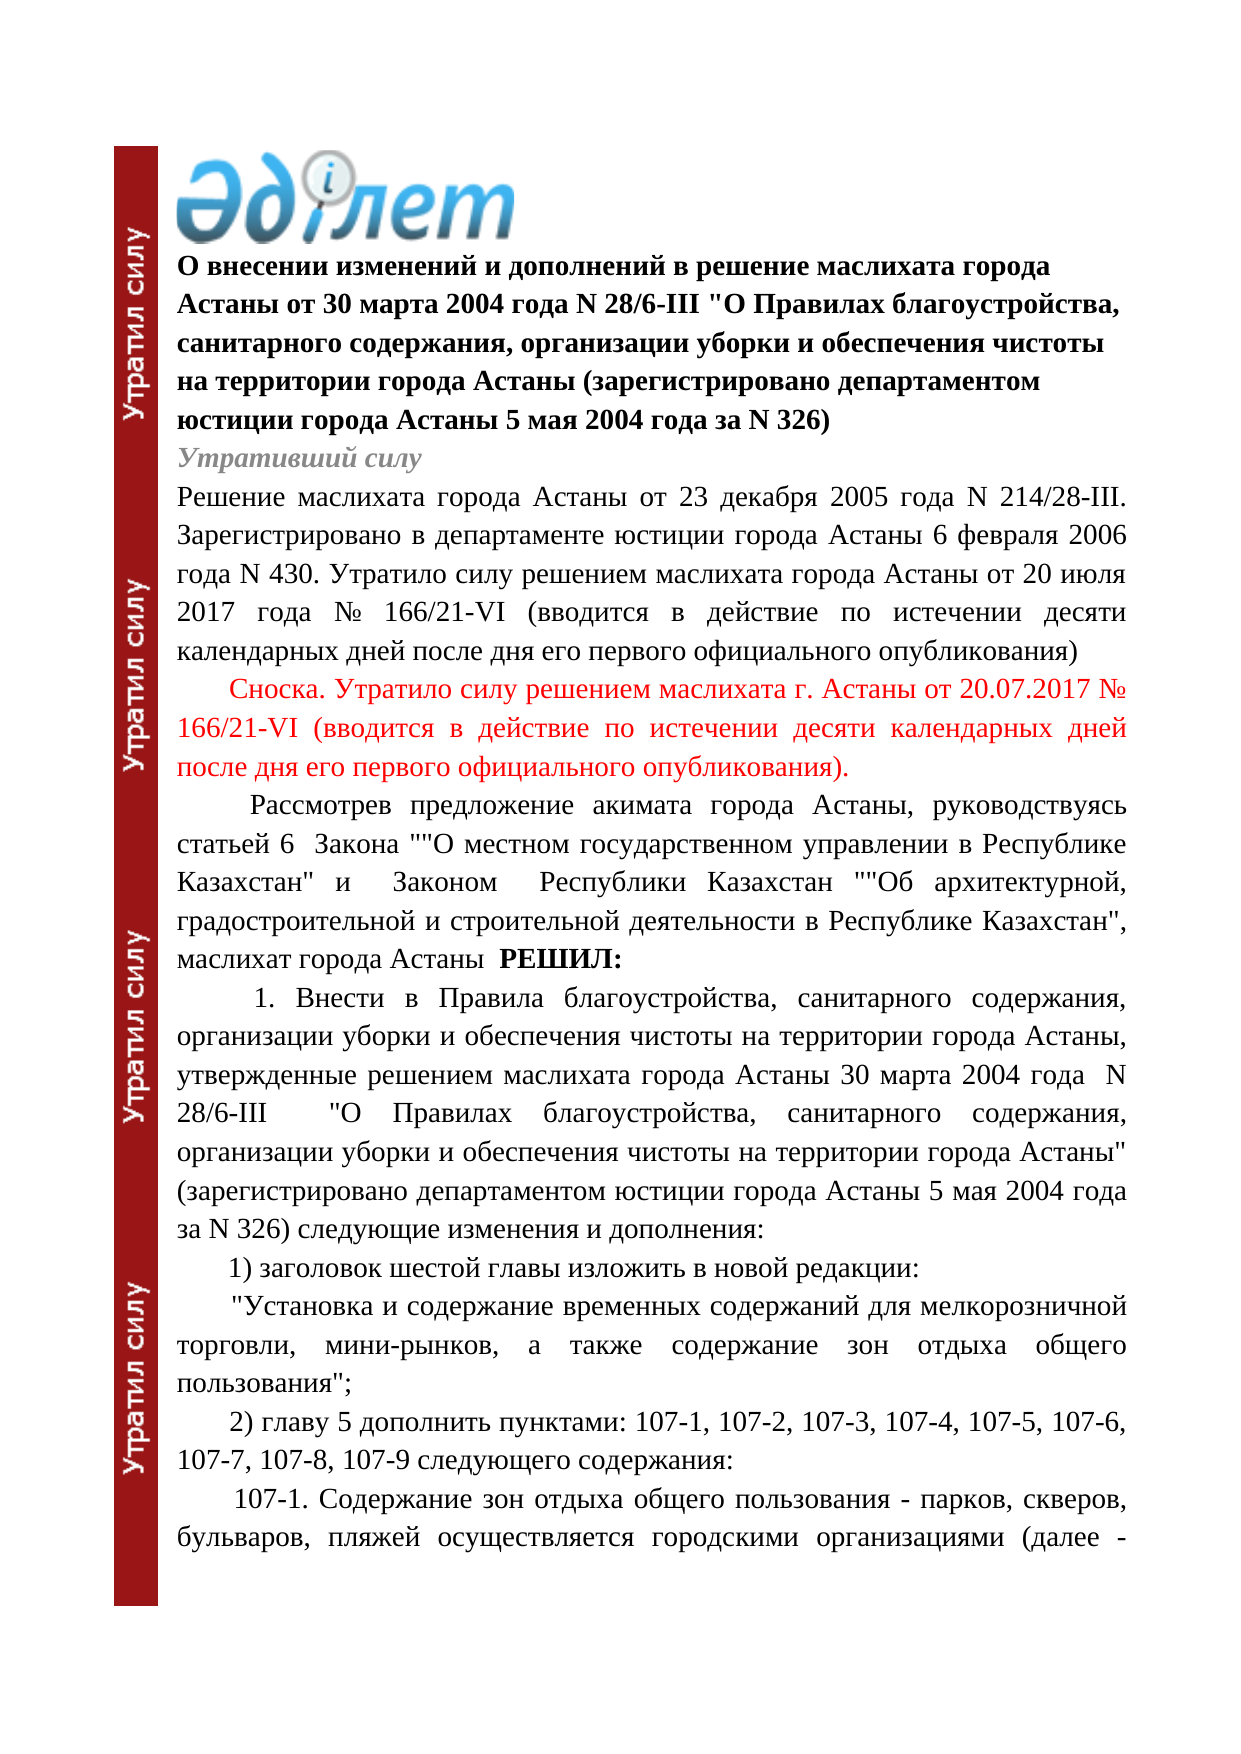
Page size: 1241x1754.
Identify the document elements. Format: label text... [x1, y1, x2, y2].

picture [114, 146, 158, 248]
picture [114, 1283, 158, 1288]
text Решение маслихата города Астаны от 23 декабря 2005 года N 214/28-III. Зарегистрировано в департаменте юстиции города Астаны 6 февраля 2006 года N 430. Утратило силу решением маслихата города Астаны от 20 июля 2017 года № 166/21-VI (вводится в действие по истечении десяти календарных дней после дня его первого официального опубликования) [112, 479, 1128, 667]
picture [114, 1553, 158, 1606]
text 2) главу 5 дополнить пунктами: 107-1, 107-2, 107-3, 107-4, 107-5, 107-6, 107-7, 107-8, 107-9 следующего содержания: [112, 1404, 1128, 1476]
picture [176, 150, 515, 244]
picture [114, 474, 158, 479]
picture [114, 1399, 158, 1404]
picture [114, 975, 158, 980]
text Утративший силу [112, 440, 1128, 474]
text 1. Внести в Правила благоустройства, санитарного содержания, организации уборки и обеспечения чистоты на территории города Астаны, утвержденные решением маслихата города Астаны 30 марта 2004 года N 28/6-III "О Правилах благоустройства, санитарного содержания, организации уборки и обеспечения чистоты на территории города Астаны" (зарегистрировано департаментом юстиции города Астаны 5 мая 2004 года за N 326) следующие изменения и дополнения: [112, 980, 1128, 1245]
picture [114, 435, 158, 440]
text Сноска. Утратило силу решением маслихата г. Астаны от 20.07.2017 № 166/21-VI (вводится в действие по истечении десяти календарных дней после дня его первого официального опубликования). [112, 672, 1128, 782]
picture [114, 1245, 158, 1250]
text Рассмотрев предложение акимата города Астаны, руководствуясь статьей 6 Закона ""О местном государственном управлении в Республике Казахстан" и Законом Республики Казахстан ""Об архитектурной, градостроительной и строительной деятельности в Республике Казахстан", маслихат города Астаны РЕШИЛ: [112, 787, 1128, 975]
picture [114, 1476, 158, 1481]
picture [114, 782, 158, 787]
text "Установка и содержание временных содержаний для мелкорозничной торговли, мини-рынков, а также содержание зон отдыха общего пользования"; [112, 1288, 1128, 1399]
picture [114, 667, 158, 672]
text О внесении изменений и дополнений в решение маслихата города Астаны от 30 марта 2004 года N 28/6-III "О Правилах благоустройства, санитарного содержания, организации уборки и обеспечения чистоты на территории города Астаны (зарегистрировано департаментом юстиции города Астаны 5 мая 2004 года за N 326) [112, 248, 1128, 435]
text 1) заголовок шестой главы изложить в новой редакции: [112, 1250, 1128, 1283]
